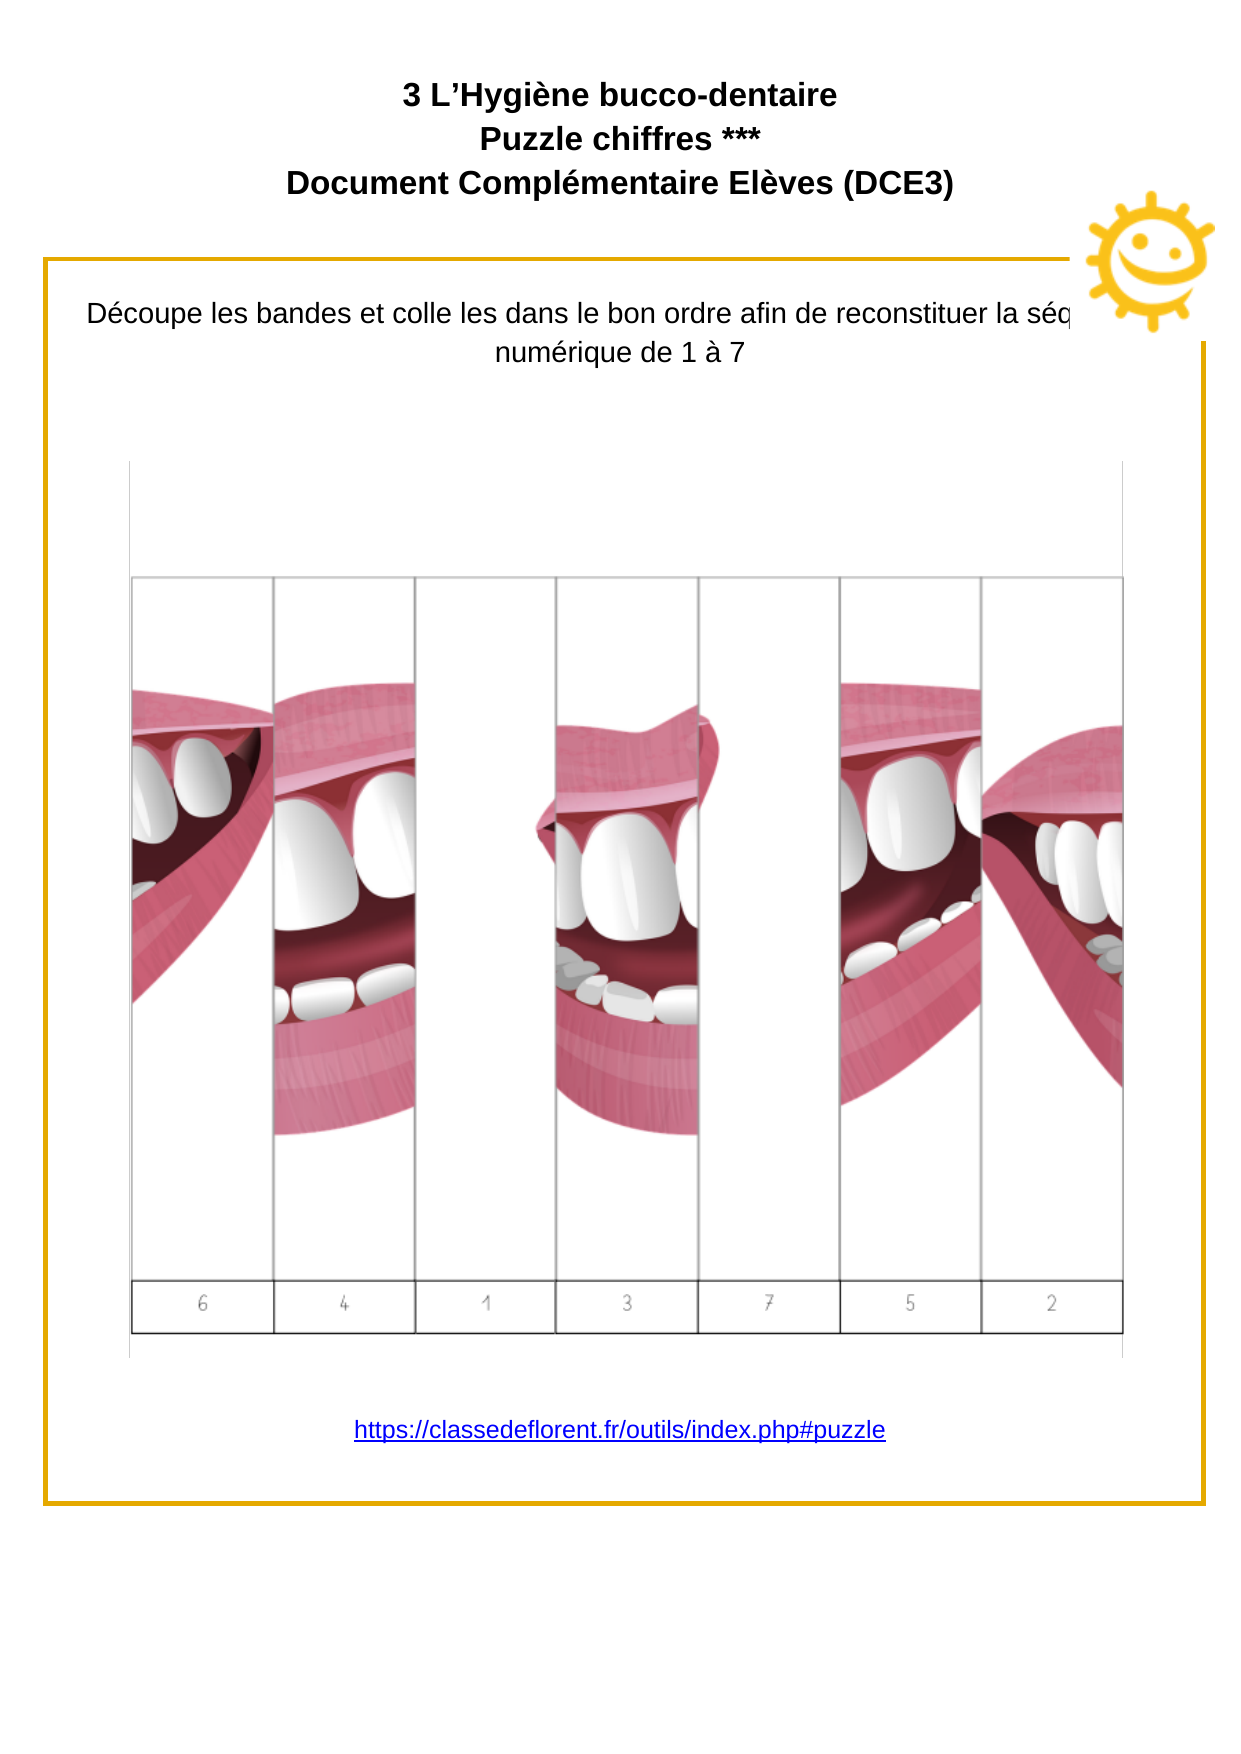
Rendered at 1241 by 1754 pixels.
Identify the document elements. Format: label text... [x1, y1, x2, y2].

subtitle 3 L’Hygiène bucco-dentaire [75, 75, 1165, 113]
picture [1069, 177, 1215, 341]
text https://classedeflorent.fr/outils/index.php#puzzle [75, 1416, 1165, 1444]
subtitle Puzzle chiffres *** [75, 119, 1165, 158]
subtitle Document Complémentaire Elèves (DCE3) [75, 163, 1165, 202]
text Découpe les bandes et colle les dans le bon ordre afin de reconstituer la séquence numérique de 1 à 7 [75, 296, 1165, 368]
